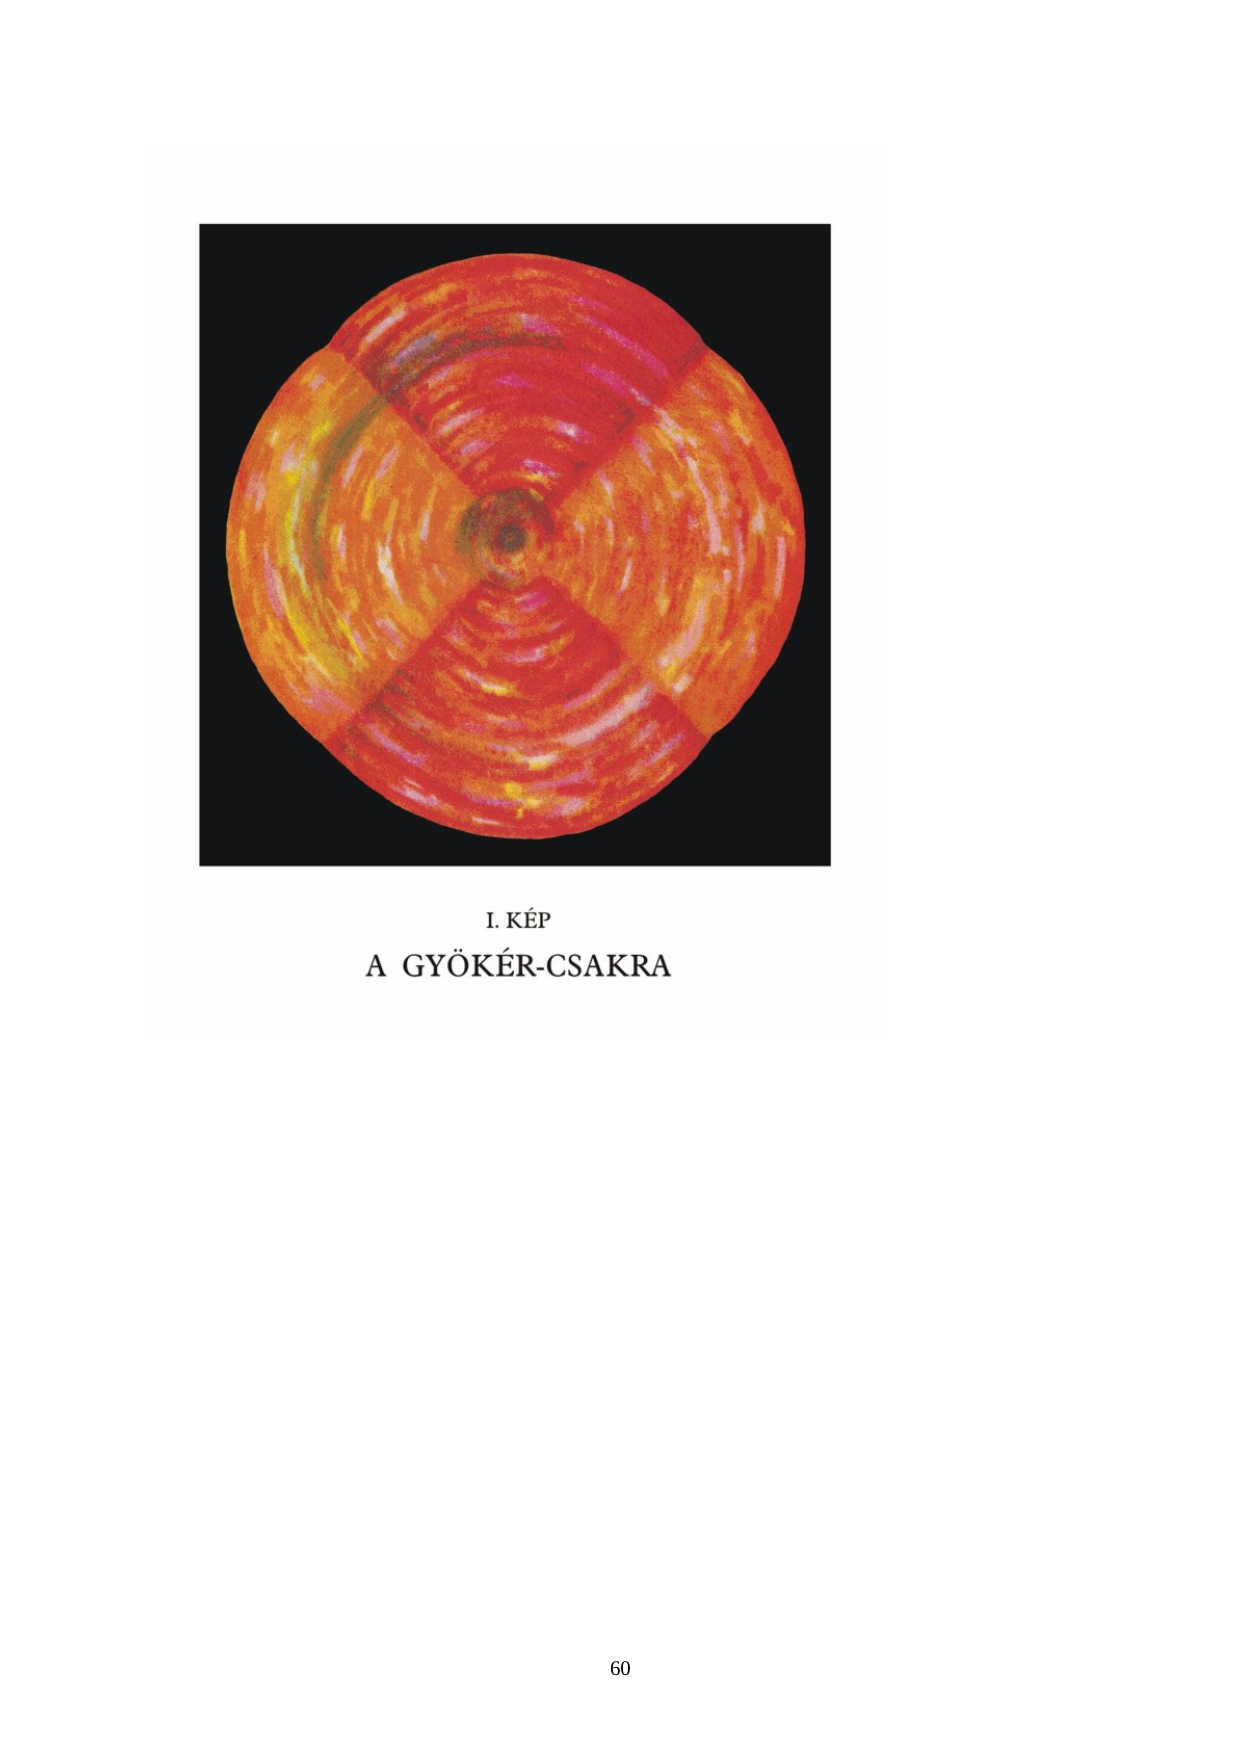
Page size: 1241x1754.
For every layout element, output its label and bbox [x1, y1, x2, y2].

picture [146, 147, 883, 1037]
